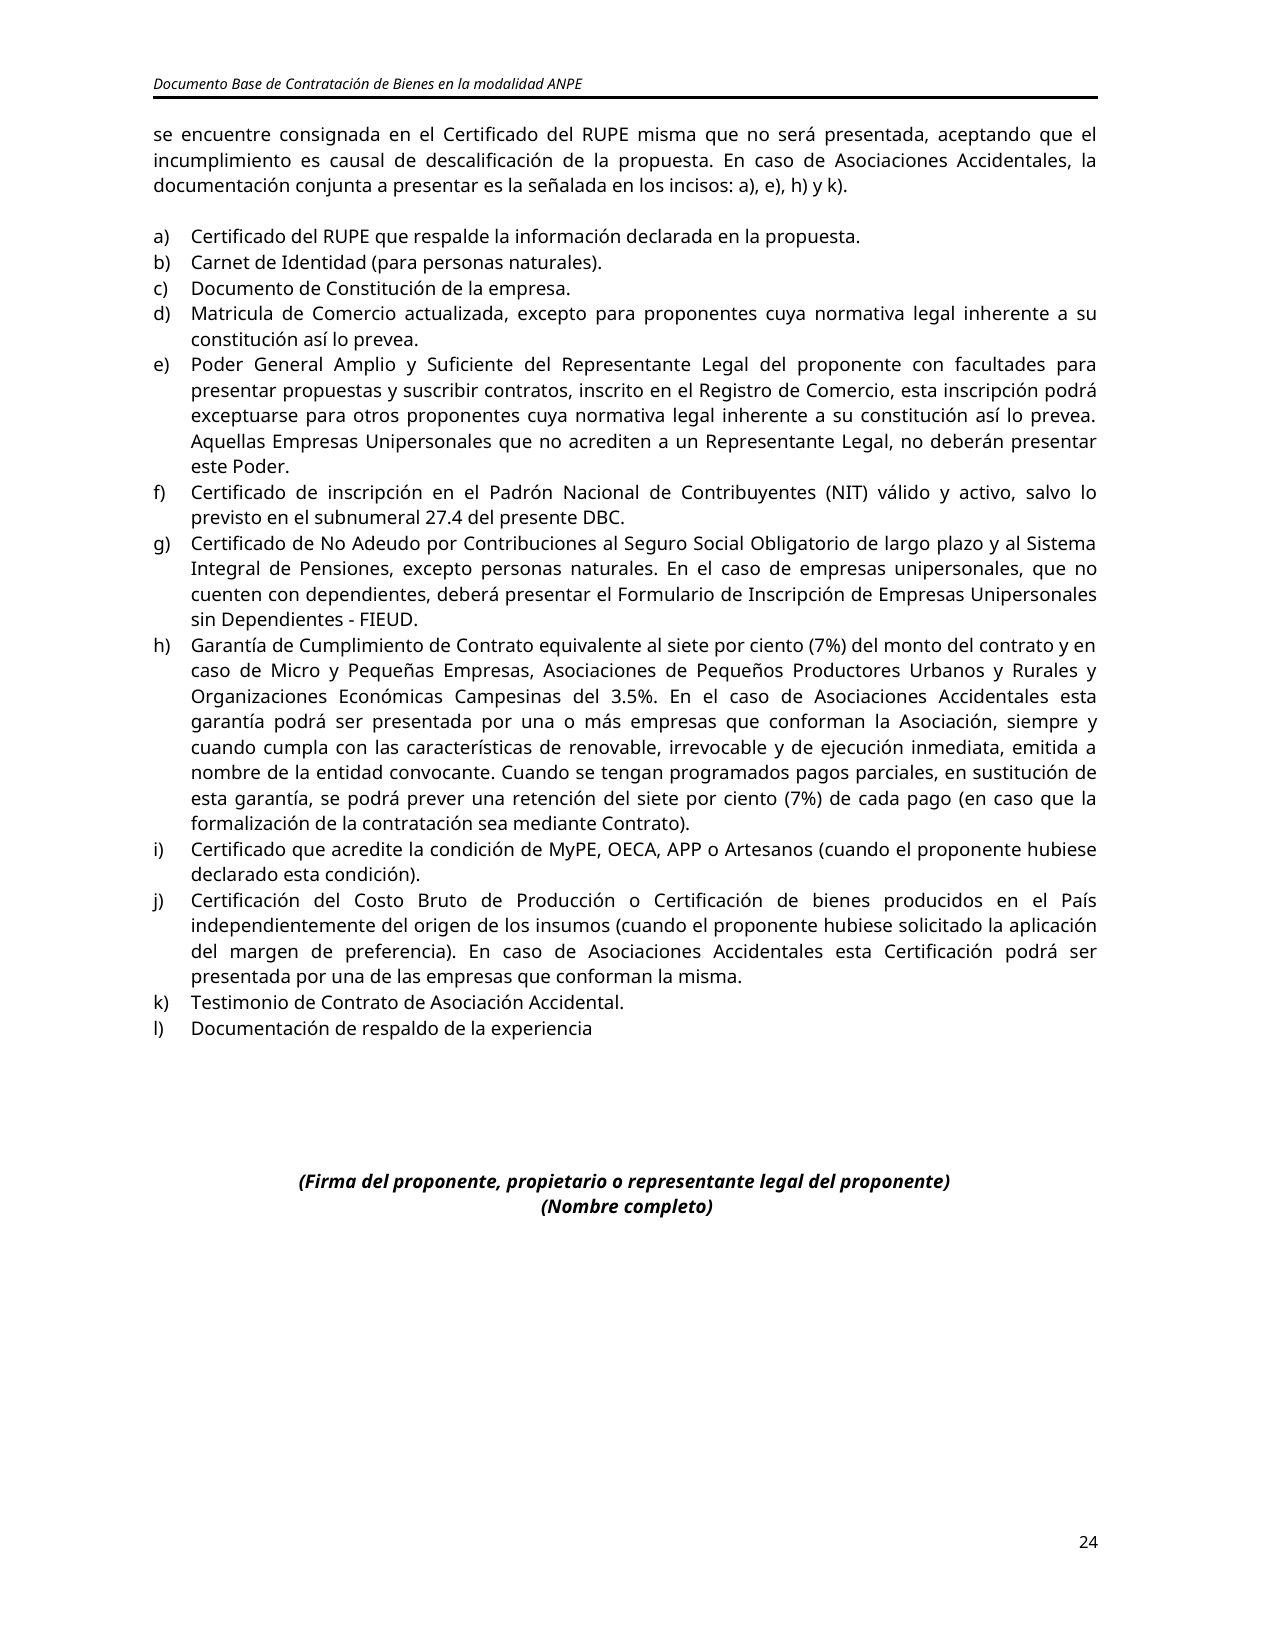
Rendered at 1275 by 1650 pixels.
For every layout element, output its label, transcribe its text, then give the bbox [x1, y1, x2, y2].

list Matricula de Comercio actualizada, excepto para proponentes cuya normativa legal inherente a su constitución así lo prevea. [153, 300, 1098, 351]
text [153, 122, 1098, 198]
text (Nombre completo) [153, 1193, 1098, 1219]
list Certificado de inscripción en el Padrón Nacional de Contribuyentes (NIT) válido y activo, salvo lo previsto en el subnumeral 27.4 del presente DBC. [153, 479, 1098, 530]
list Garantía de Cumplimiento de Contrato equivalente al siete por ciento (7%) del monto del contrato y en caso de Micro y Pequeñas Empresas, Asociaciones de Pequeños Productores Urbanos y Rurales y Organizaciones Económicas Campesinas del 3.5%. En el caso de Asociaciones Accidentales esta garantía podrá ser presentada por una o más empresas que conforman la Asociación, siempre y cuando cumpla con las características de renovable, irrevocable y de ejecución inmediata, emitida a nombre de la entidad convocante. Cuando se tengan programados pagos parciales, en sustitución de esta garantía, se podrá prever una retención del siete por ciento (7%) de cada pago (en caso que la formalización de la contratación sea mediante Contrato). [153, 632, 1098, 836]
list Testimonio de Contrato de Asociación Accidental. [153, 989, 1098, 1015]
list Documento de Constitución de la empresa. [153, 275, 1098, 300]
list Certificado de No Adeudo por Contribuciones al Seguro Social Obligatorio de largo plazo y al Sistema Integral de Pensiones, excepto personas naturales. En el caso de empresas unipersonales, que no cuenten con dependientes, deberá presentar el Formulario de Inscripción de Empresas Unipersonales sin Dependientes - FIEUD. [153, 530, 1098, 632]
list Poder General Amplio y Suficiente del Representante Legal del proponente con facultades para presentar propuestas y suscribir contratos, inscrito en el Registro de Comercio, esta inscripción podrá exceptuarse para otros proponentes cuya normativa legal inherente a su constitución así lo prevea. Aquellas Empresas Unipersonales que no acrediten a un Representante Legal, no deberán presentar este Poder. [153, 351, 1098, 479]
list Documentación de respaldo de la experiencia [153, 1015, 1098, 1040]
text (Firma del proponente, propietario o representante legal del proponente) [153, 1168, 1098, 1193]
list Carnet de Identidad (para personas naturales). [153, 249, 1098, 275]
list Certificado que acredite la condición de MyPE, OECA, APP o Artesanos (cuando el proponente hubiese declarado esta condición). [153, 836, 1098, 887]
list Certificación del Costo Bruto de Producción o Certificación de bienes producidos en el País independientemente del origen de los insumos (cuando el proponente hubiese solicitado la aplicación del margen de preferencia). En caso de Asociaciones Accidentales esta Certificación podrá ser presentada por una de las empresas que conforman la misma. [153, 887, 1098, 989]
list Certificado del RUPE que respalde la información declarada en la propuesta. [153, 224, 1098, 249]
